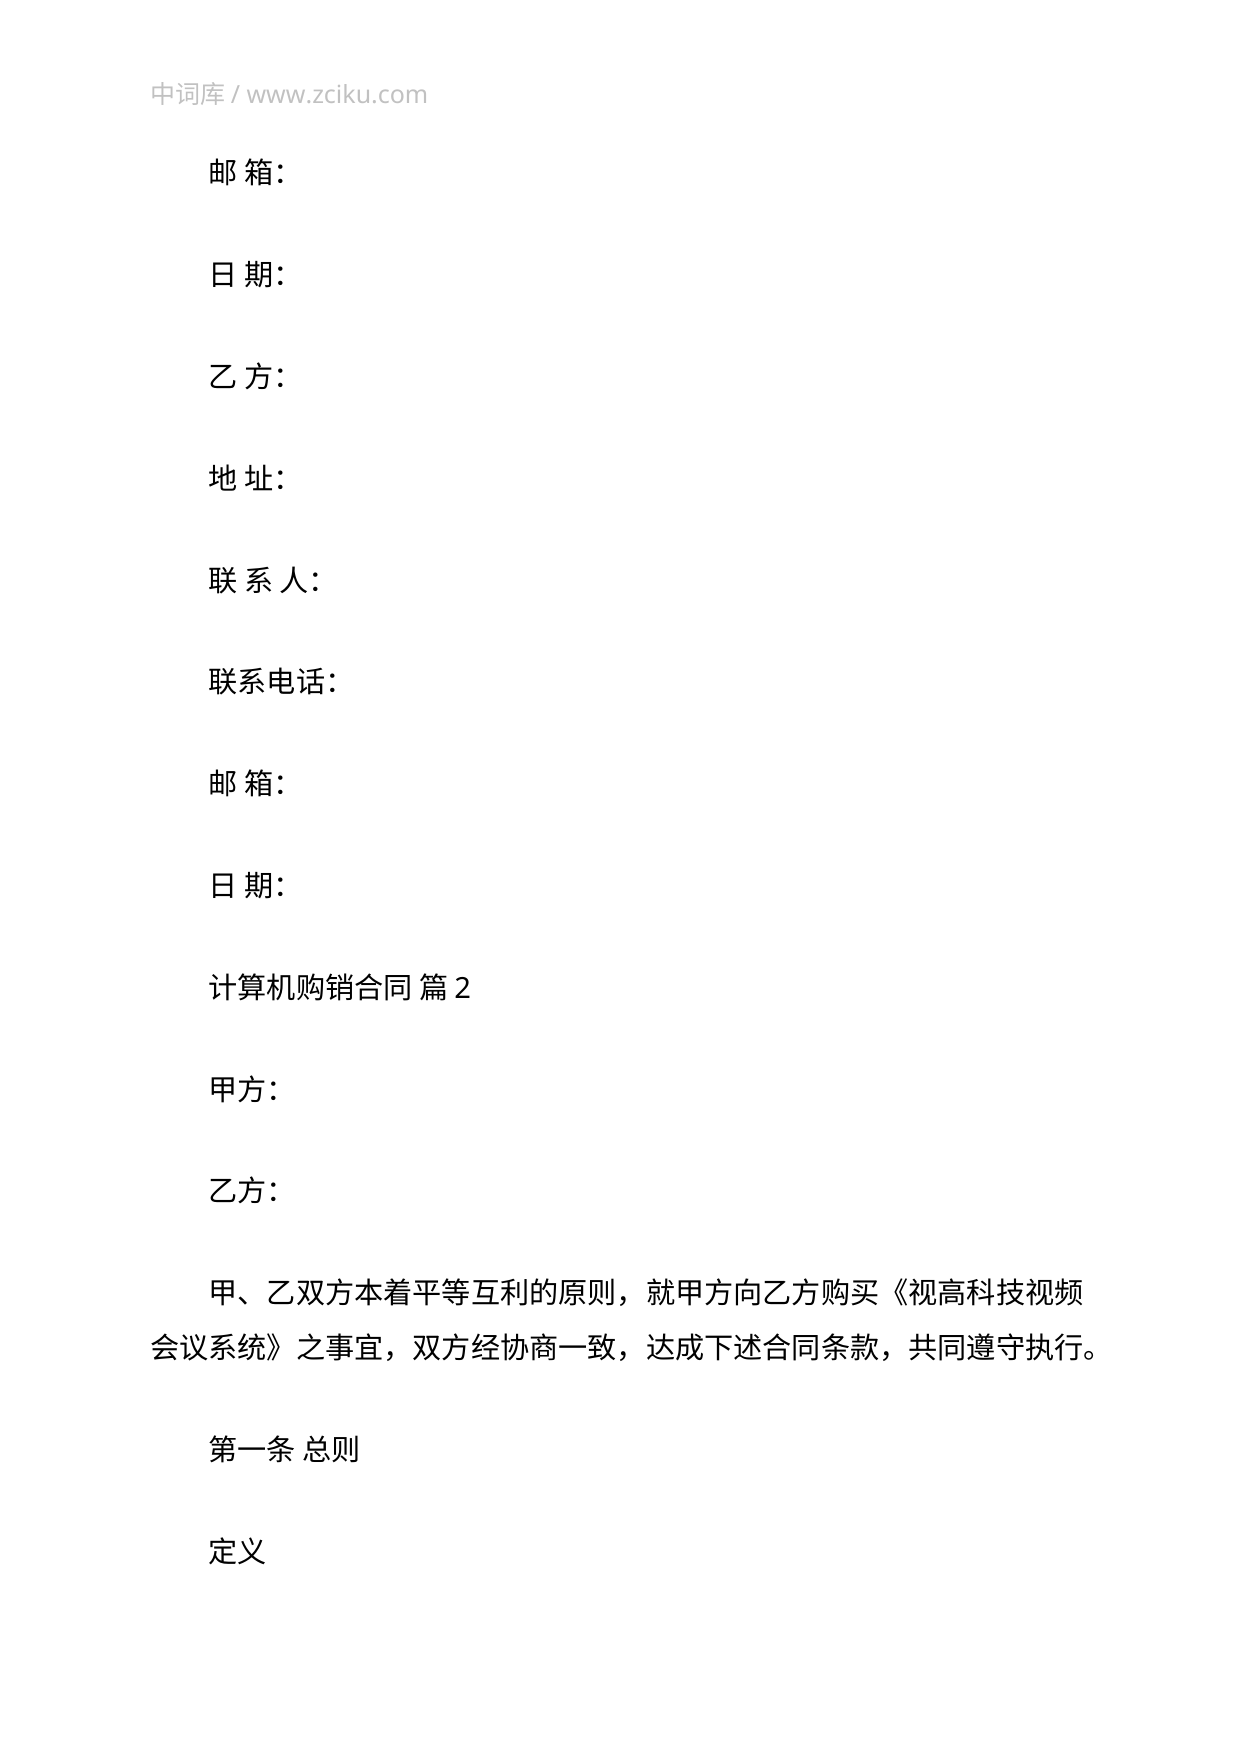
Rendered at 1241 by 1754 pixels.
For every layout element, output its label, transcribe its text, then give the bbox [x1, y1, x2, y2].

text 邮 箱： [150, 150, 1090, 192]
text 甲、乙双方本着平等互利的原则，就甲方向乙方购买《视高科技视频会议系统》之事宜，双方经协商一致，达成下述合同条款，共同遵守执行。 [150, 1270, 1090, 1367]
text 计算机购销合同 篇2 [150, 964, 1090, 1007]
text 甲方： [150, 1066, 1090, 1108]
text 联系电话： [150, 659, 1090, 701]
text 乙方： [150, 1168, 1090, 1210]
text 乙 方： [150, 353, 1090, 396]
text 联 系 人： [150, 557, 1090, 599]
text 邮 箱： [150, 761, 1090, 803]
text 日 期： [150, 862, 1090, 905]
text 第一条 总则 [150, 1426, 1090, 1469]
text 地 址： [150, 455, 1090, 498]
text 日 期： [150, 252, 1090, 294]
text 定义 [150, 1528, 1090, 1570]
